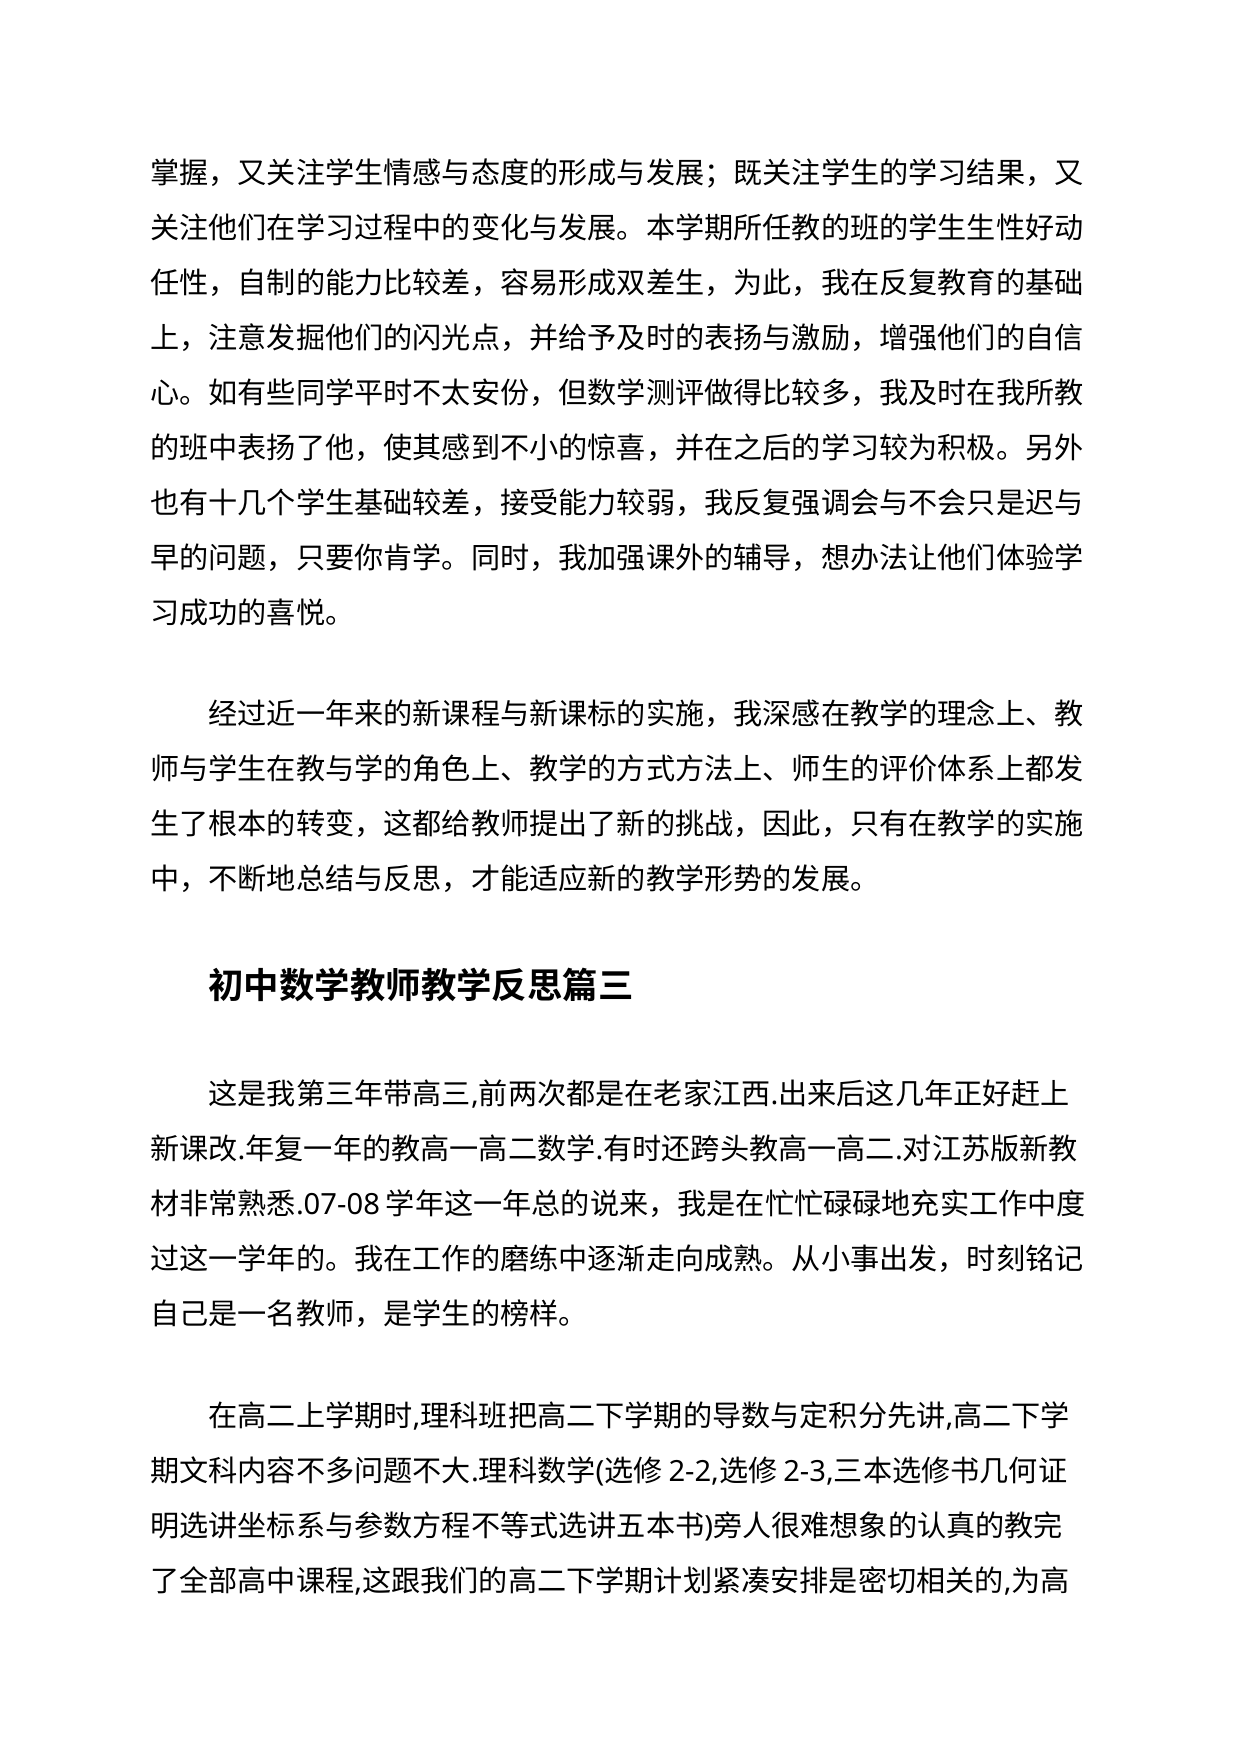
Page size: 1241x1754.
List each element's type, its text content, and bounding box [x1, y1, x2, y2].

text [150, 1392, 1090, 1600]
text 这是我第三年带高三,前两次都是在老家江西.出来后这几年正好赶上新课改.年复一年的教高一高二数学.有时还跨头教高一高二.对江苏版新教材非常熟悉.07-08学年这一年总的说来，我是在忙忙碌碌地充实工作中度过这一学年的。我在工作的磨练中逐渐走向成熟。从小事出发，时刻铭记自己是一名教师，是学生的榜样。 [150, 1071, 1090, 1333]
text 经过近一年来的新课程与新课标的实施，我深感在教学的理念上、教师与学生在教与学的角色上、教学的方式方法上、师生的评价体系上都发生了根本的转变，这都给教师提出了新的挑战，因此，只有在教学的实施中，不断地总结与反思，才能适应新的教学形势的发展。 [150, 691, 1090, 898]
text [150, 150, 1090, 631]
text 初中数学教师教学反思篇三 [150, 957, 1090, 1009]
